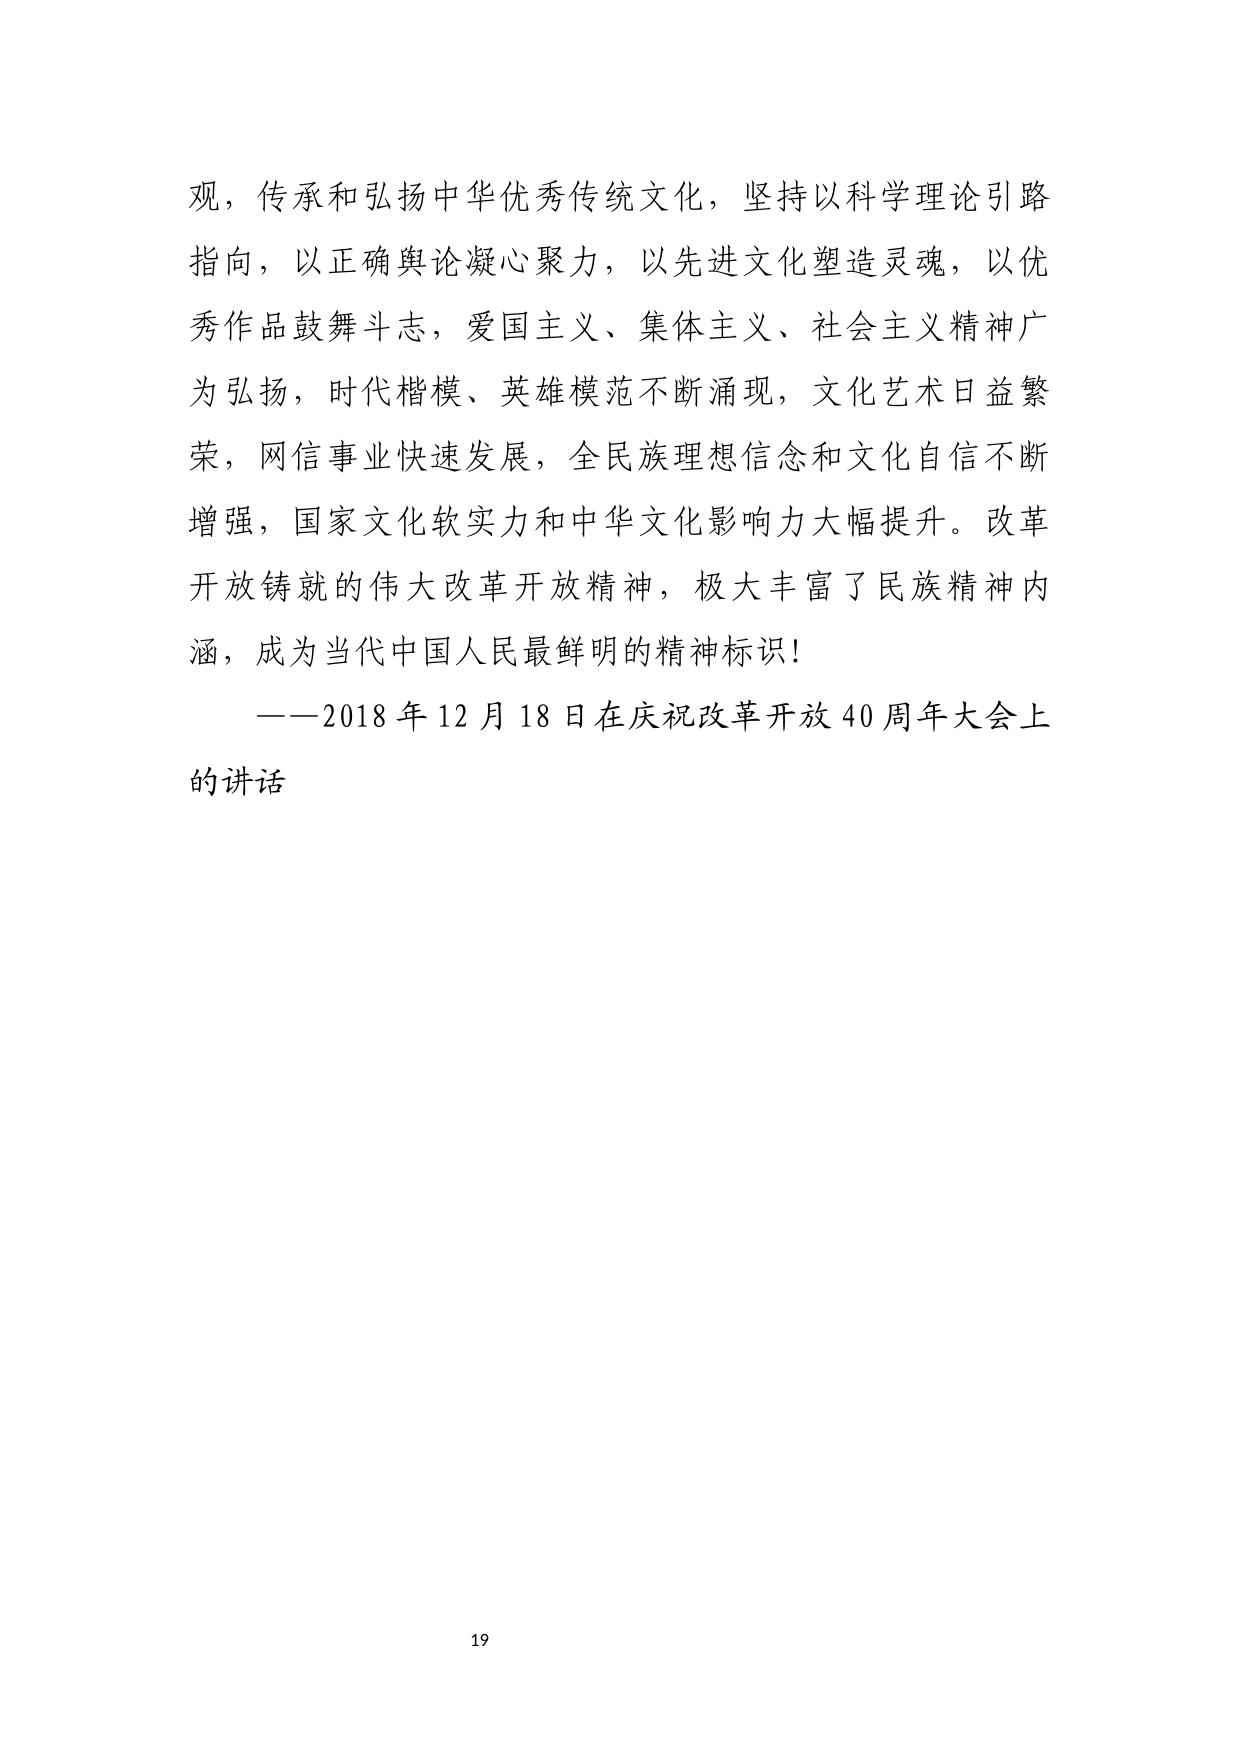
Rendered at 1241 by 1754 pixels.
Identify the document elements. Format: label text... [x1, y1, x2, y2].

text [187, 162, 1053, 682]
text ——2018年12月18日在庆祝改革开放40周年大会上的讲话 [187, 682, 1053, 812]
